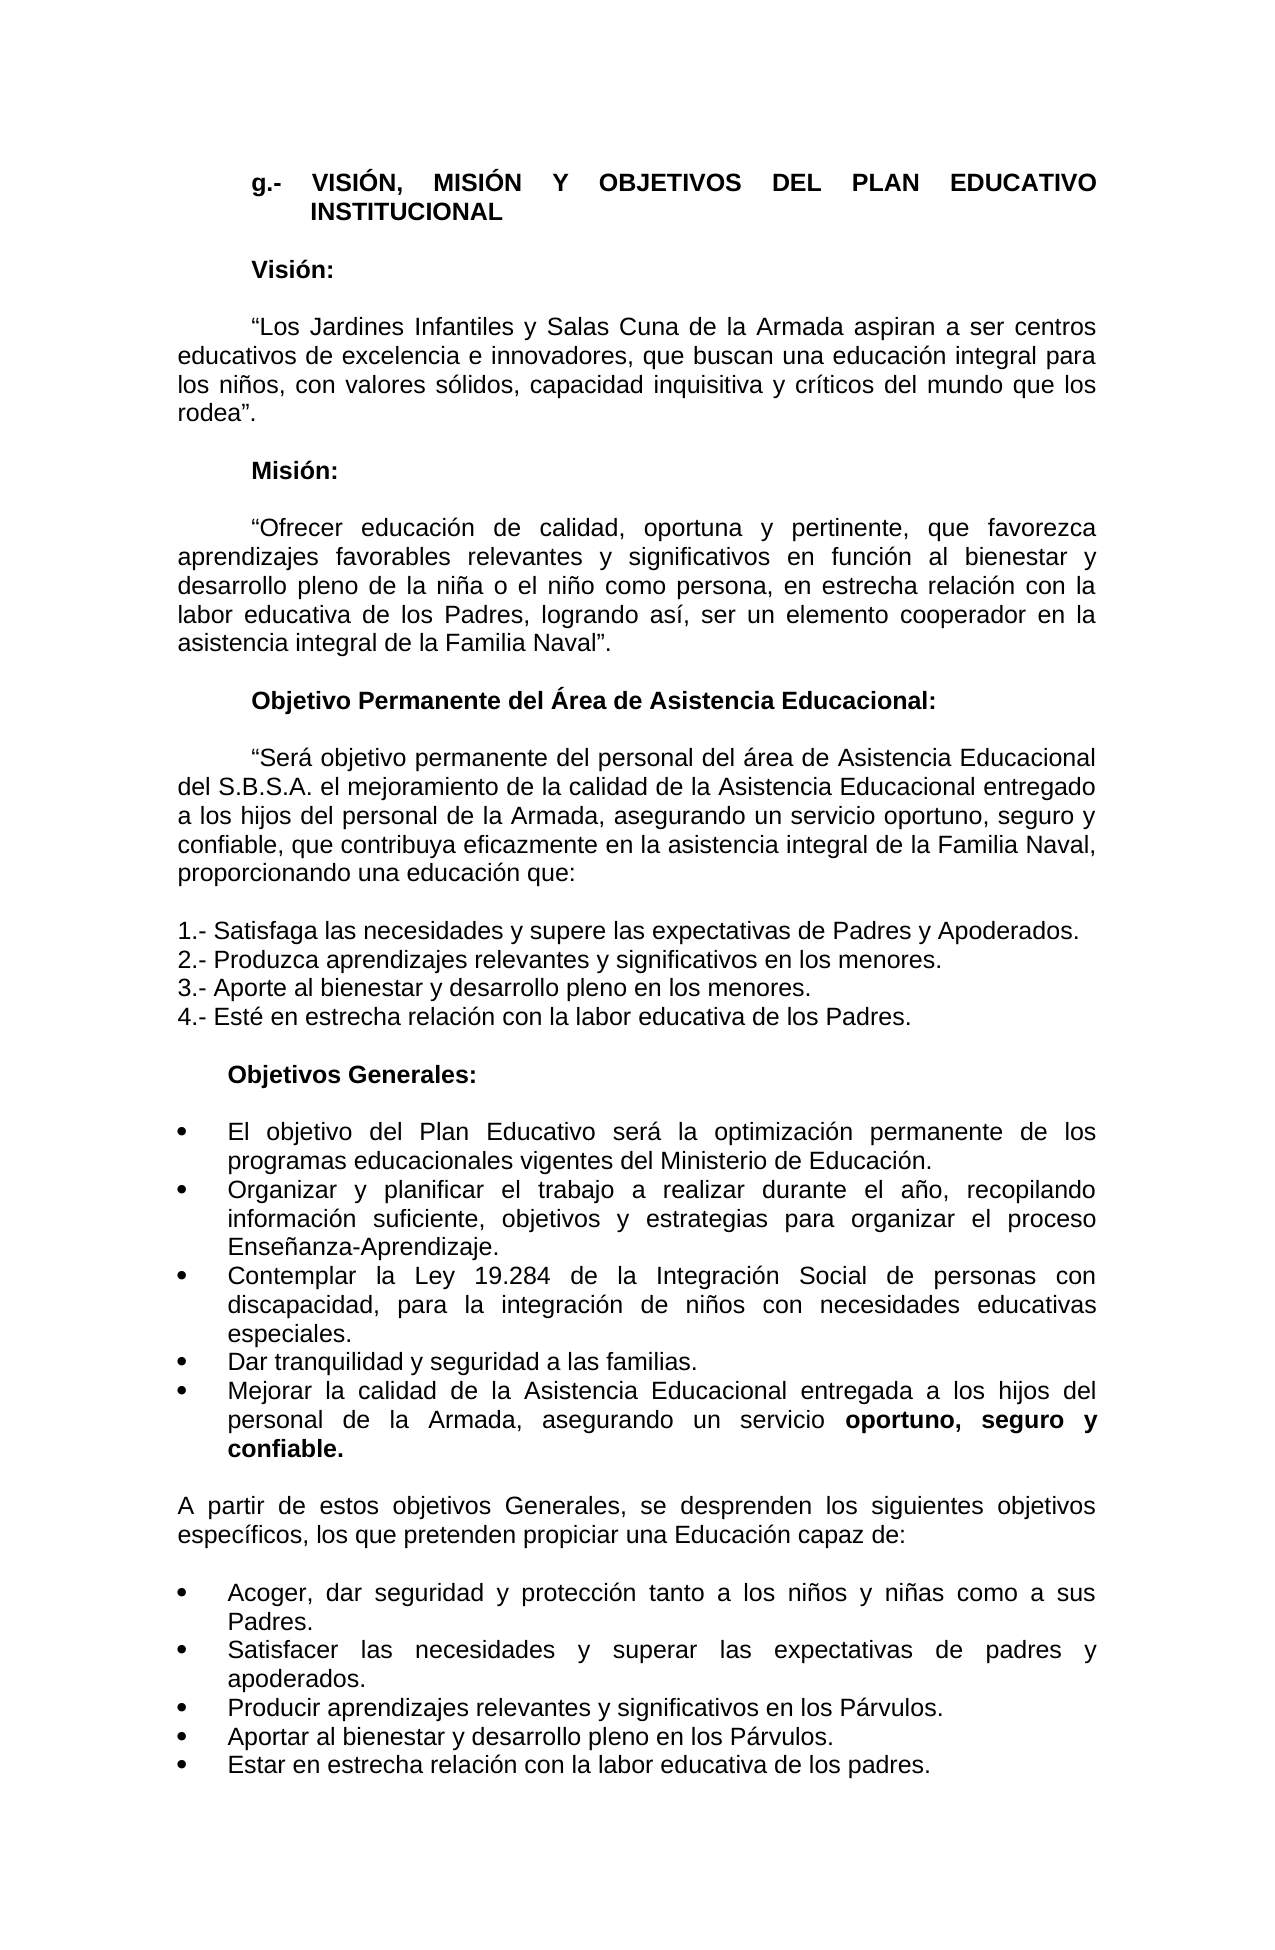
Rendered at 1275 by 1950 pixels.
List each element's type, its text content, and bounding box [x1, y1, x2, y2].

list Contemplar la Ley 19.284 de la Integración Social de personas con discapacidad, para la integración de niños con necesidades educativas especiales. [177, 1261, 1098, 1347]
list Producir aprendizajes relevantes y significativos en los Párvulos. [177, 1693, 1098, 1722]
text A partir de estos objetivos Generales, se desprenden los siguientes objetivos específicos, los que pretenden propiciar una Educación capaz de: [177, 1491, 1098, 1549]
list Acoger, dar seguridad y protección tanto a los niños y niñas como a sus Padres. [177, 1578, 1098, 1635]
text 4.- Esté en estrecha relación con la labor educativa de los Padres. [177, 1002, 1098, 1031]
text Objetivo Permanente del Área de Asistencia Educacional: [177, 686, 1098, 714]
list Estar en estrecha relación con la labor educativa de los padres. [177, 1751, 1098, 1779]
list Satisfacer las necesidades y superar las expectativas de padres y apoderados. [177, 1635, 1098, 1693]
text 1.- Satisfaga las necesidades y supere las expectativas de Padres y Apoderados. [177, 916, 1098, 944]
text 2.- Produzca aprendizajes relevantes y significativos en los menores. [177, 944, 1098, 973]
text “Será objetivo permanente del personal del área de Asistencia Educacional del S.B.S.A. el mejoramiento de la calidad de la Asistencia Educacional entregado a los hijos del personal de la Armada, asegurando un servicio oportuno, seguro y confiable, que contribuya eficazmente en la asistencia integral de la Familia Naval, proporcionando una educación que: [177, 743, 1098, 887]
text 3.- Aporte al bienestar y desarrollo pleno en los menores. [177, 973, 1098, 1002]
list Mejorar la calidad de la Asistencia Educacional entregada a los hijos del personal de la Armada, asegurando un servicio oportuno, seguro y confiable. [177, 1376, 1098, 1463]
text “Los Jardines Infantiles y Salas Cuna de la Armada aspiran a ser centros educativos de excelencia e innovadores, que buscan una educación integral para los niños, con valores sólidos, capacidad inquisitiva y críticos del mundo que los rodea”. [177, 312, 1098, 427]
text Visión: [177, 254, 1098, 283]
list Organizar y planificar el trabajo a realizar durante el año, recopilando información suficiente, objetivos y estrategias para organizar el proceso Enseñanza-Aprendizaje. [177, 1175, 1098, 1261]
text “Ofrecer educación de calidad, oportuna y pertinente, que favorezca aprendizajes favorables relevantes y significativos en función al bienestar y desarrollo pleno de la niña o el niño como persona, en estrecha relación con la labor educativa de los Padres, logrando así, ser un elemento cooperador en la asistencia integral de la Familia Naval”. [177, 513, 1098, 657]
list El objetivo del Plan Educativo será la optimización permanente de los programas educacionales vigentes del Ministerio de Educación. [177, 1117, 1098, 1175]
list Aportar al bienestar y desarrollo pleno en los Párvulos. [177, 1722, 1098, 1751]
list Dar tranquilidad y seguridad a las familias. [177, 1347, 1098, 1376]
text Objetivos Generales: [177, 1059, 1098, 1088]
text Misión: [177, 456, 1098, 484]
text g.- VISIÓN, MISIÓN Y OBJETIVOS DEL PLAN EDUCATIVO INSTITUCIONAL [251, 168, 1098, 226]
